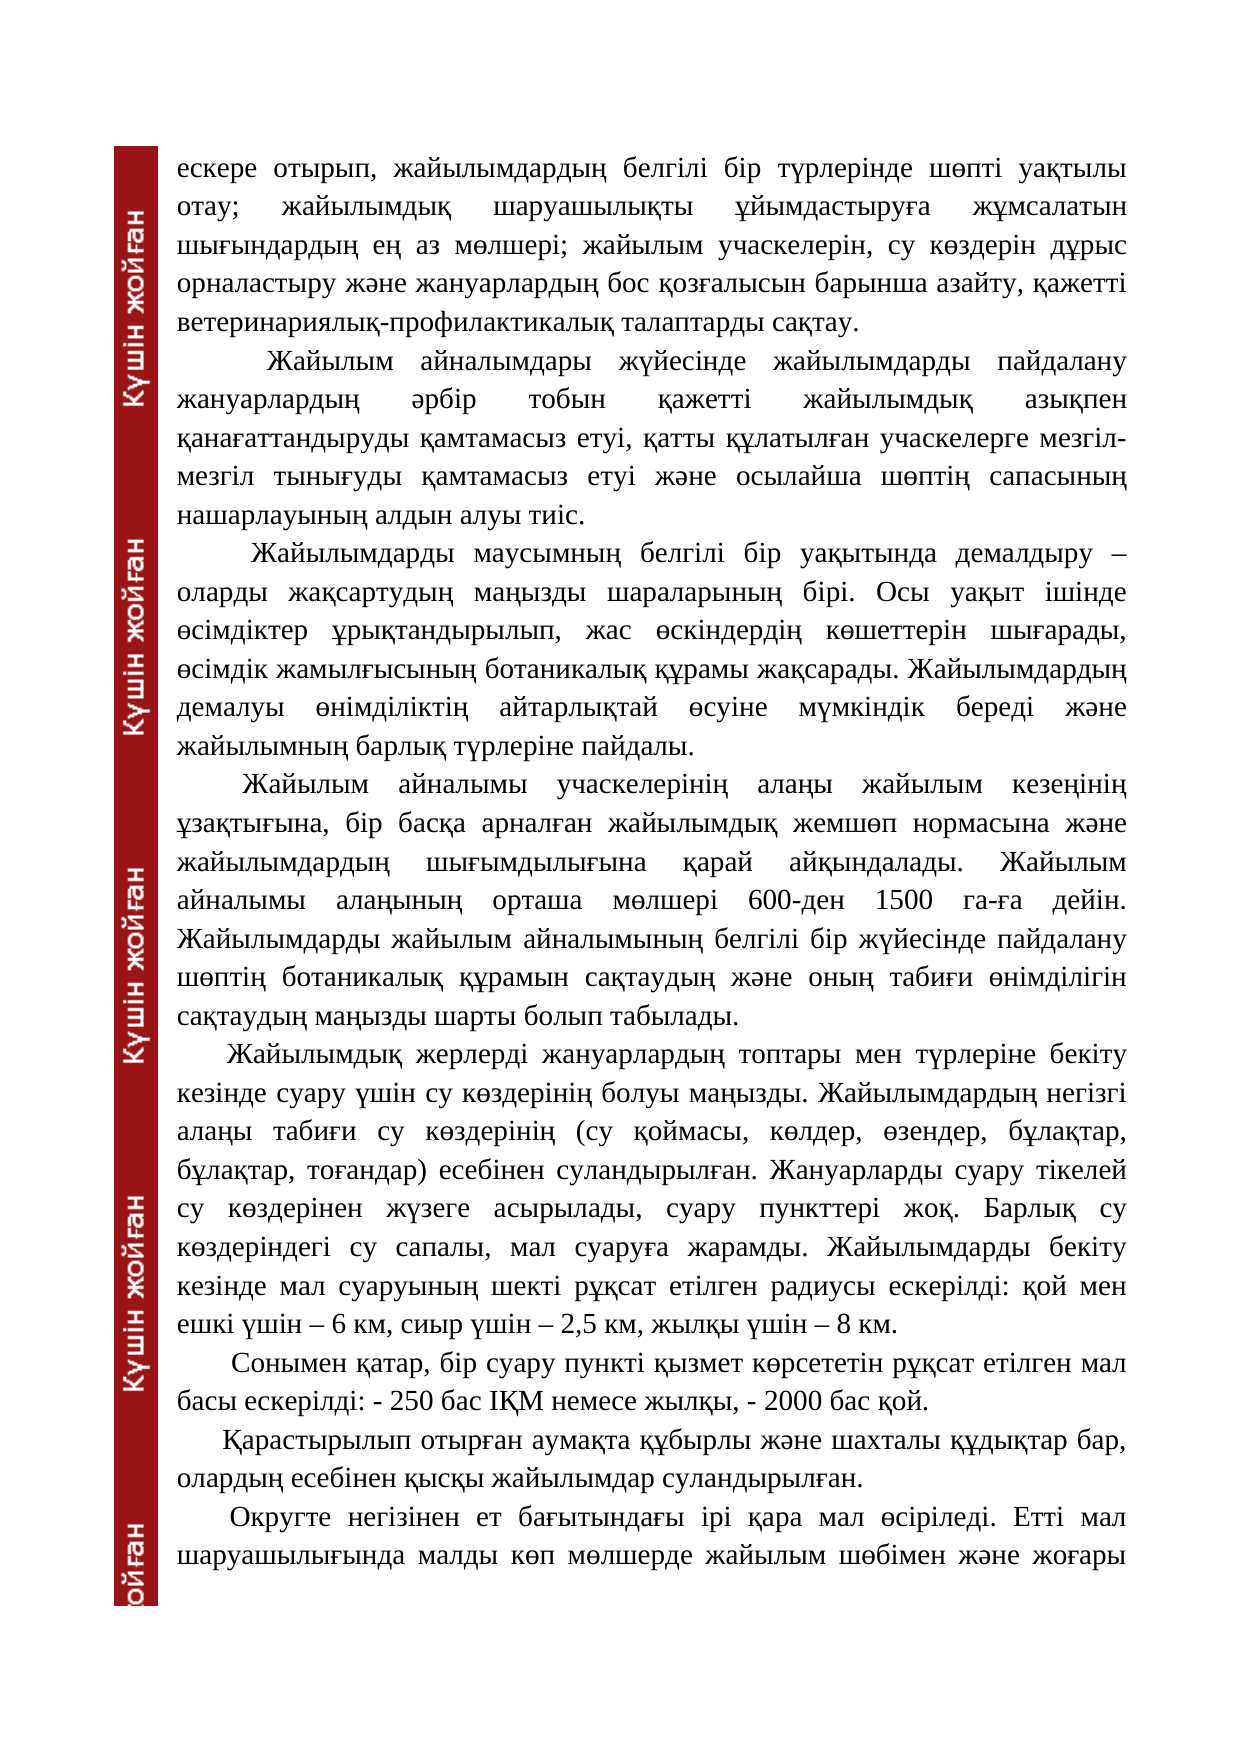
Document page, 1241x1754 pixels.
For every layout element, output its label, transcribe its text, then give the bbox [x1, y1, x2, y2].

picture [114, 1571, 158, 1606]
picture [114, 146, 158, 150]
text Қарастырылып отырған аумақта құбырлы және шахталы құдықтар бар, олардың есебінен қысқы жайылымдар суландырылған. [112, 1422, 1128, 1494]
picture [114, 1340, 158, 1345]
text Сонымен қатар, бір суару пункті қызмет көрсететін рұқсат етілген мал басы ескерілді: - 250 бас ІҚМ немесе жылқы, - 2000 бас қой. [112, 1345, 1128, 1417]
picture [114, 530, 158, 535]
picture [114, 762, 158, 767]
picture [114, 338, 158, 343]
picture [114, 1417, 158, 1422]
text Жайылымдарды маусымның белгілі бір уақытында демалдыру – оларды жақсартудың маңызды шараларының бірі. Осы уақыт ішінде өсімдіктер ұрықтандырылып, жас өскіндердің көшеттерін шығарады, өсімдік жамылғысының ботаникалық құрамы жақсарады. Жайылымдардың демалуы өнімділіктің айтарлықтай өсуіне мүмкіндік береді және жайылымның барлық түрлеріне пайдалы. [112, 535, 1128, 762]
picture [114, 1494, 158, 1499]
picture [114, 1031, 158, 1036]
text Жайылымдық жерлерді жануарлардың топтары мен түрлеріне бекіту кезінде суару үшін су көздерінің болуы маңызды. Жайылымдардың негізгі алаңы табиғи су көздерінің (су қоймасы, көлдер, өзендер, бұлақтар, бұлақтар, тоғандар) есебінен суландырылған. Жануарларды суару тікелей су көздерінен жүзеге асырылады, суару пункттері жоқ. Барлық су көздеріндегі су сапалы, мал суаруға жарамды. Жайылымдарды бекіту кезінде мал суаруының шекті рұқсат етілген радиусы ескерілді: қой мен ешкі үшін – 6 км, сиыр үшін – 2,5 км, жылқы үшін – 8 км. [112, 1036, 1128, 1340]
text Жайылым айналымы учаскелерінің алаңы жайылым кезеңінің ұзақтығына, бір басқа арналған жайылымдық жемшөп нормасына және жайылымдардың шығымдылығына қарай айқындалады. Жайылым айналымы алаңының орташа мөлшері 600-ден 1500 га-ға дейін. Жайылымдарды жайылым айналымының белгілі бір жүйесінде пайдалану шөптің ботаникалық құрамын сақтаудың және оның табиғи өнімділігін сақтаудың маңызды шарты болып табылады. [112, 767, 1128, 1031]
